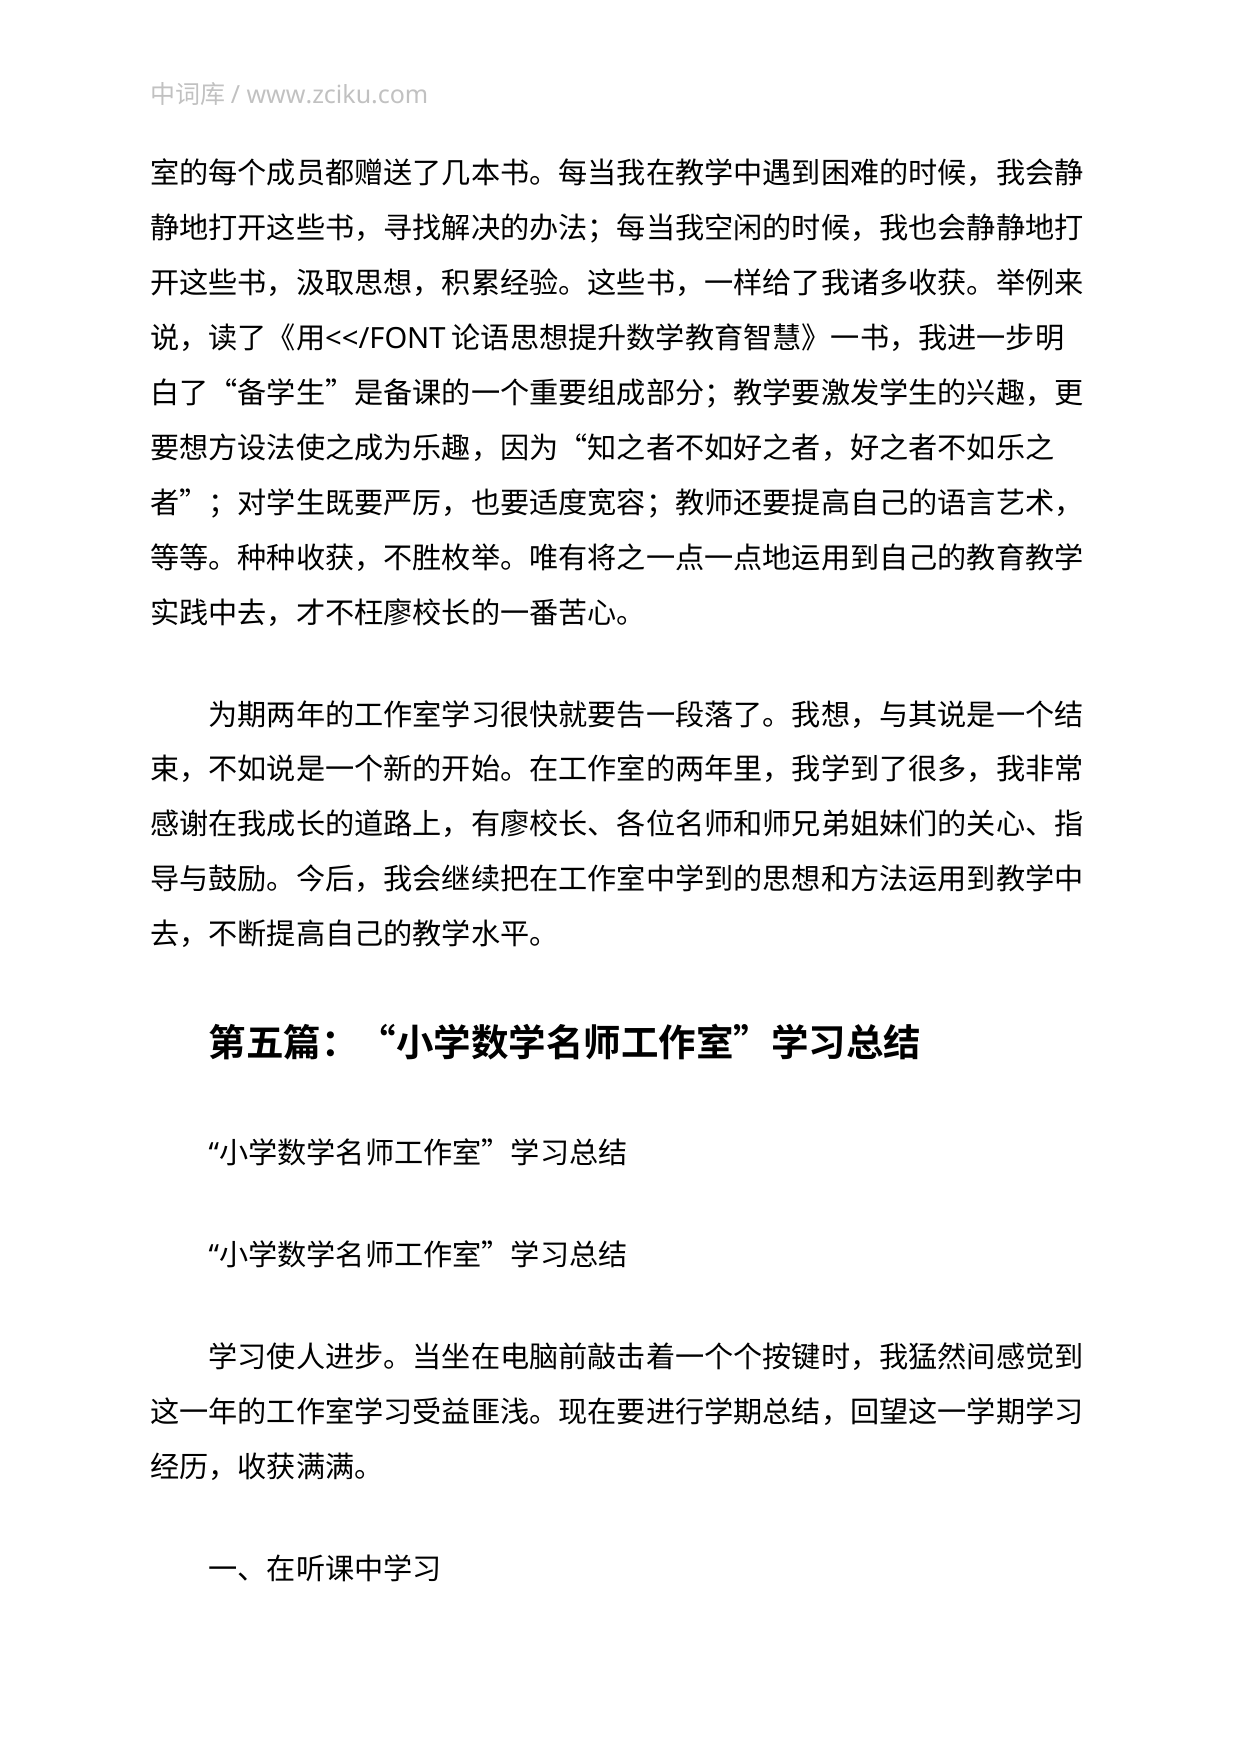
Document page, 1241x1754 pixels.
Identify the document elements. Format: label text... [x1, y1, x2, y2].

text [150, 150, 1090, 632]
text 一、在听课中学习 [150, 1545, 1090, 1588]
text “小学数学名师工作室”学习总结 [150, 1232, 1090, 1274]
text 第五篇：“小学数学名师工作室”学习总结 [150, 1012, 1090, 1067]
text “小学数学名师工作室”学习总结 [150, 1130, 1090, 1172]
text 为期两年的工作室学习很快就要告一段落了。我想，与其说是一个结束，不如说是一个新的开始。在工作室的两年里，我学到了很多，我非常感谢在我成长的道路上，有廖校长、各位名师和师兄弟姐妹们的关心、指导与鼓励。今后，我会继续把在工作室中学到的思想和方法运用到教学中去，不断提高自己的教学水平。 [150, 691, 1090, 953]
text 学习使人进步。当坐在电脑前敲击着一个个按键时，我猛然间感觉到这一年的工作室学习受益匪浅。现在要进行学期总结，回望这一学期学习经历，收获满满。 [150, 1334, 1090, 1486]
